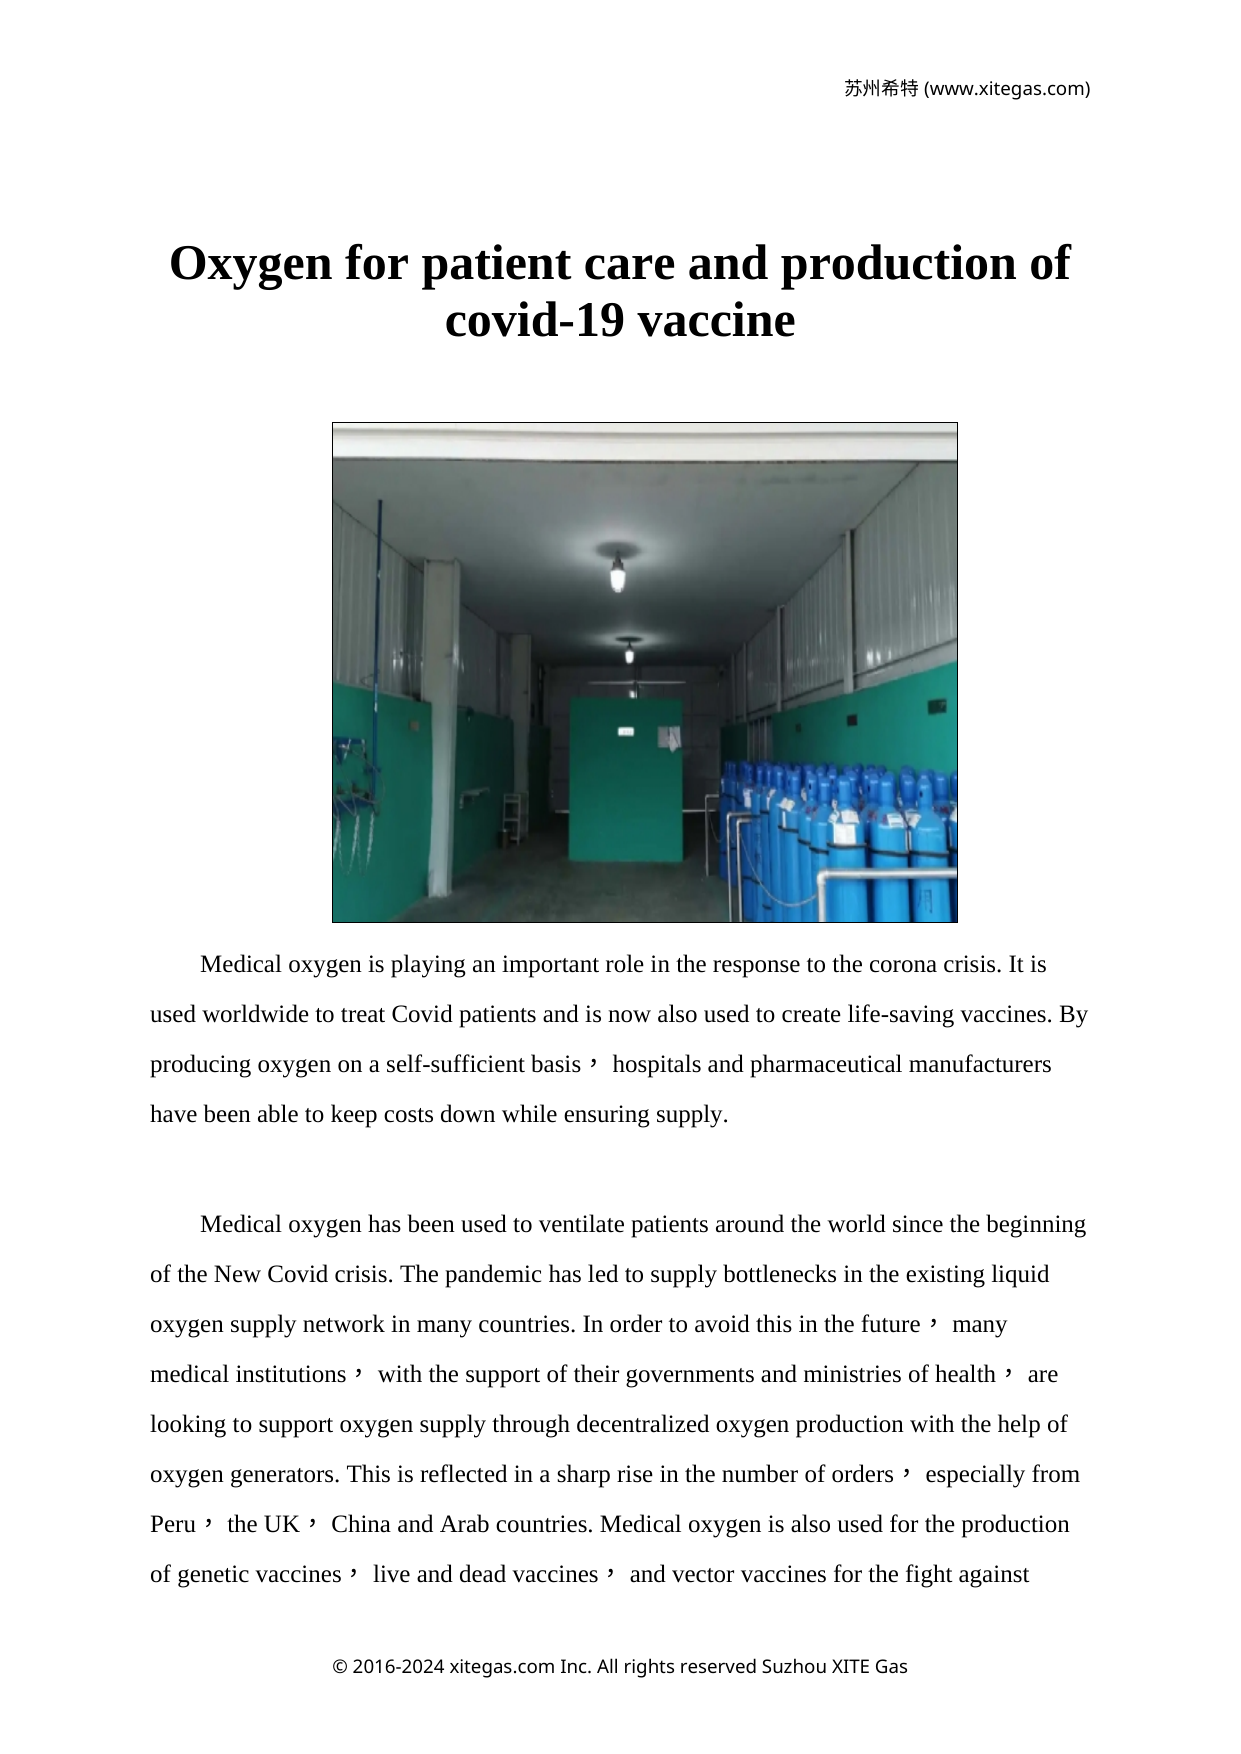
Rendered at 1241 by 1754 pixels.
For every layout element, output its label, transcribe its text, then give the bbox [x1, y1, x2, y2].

picture [333, 423, 957, 922]
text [150, 1188, 1090, 1588]
text Oxygen for patient care and production of covid-19 vaccine [150, 232, 1090, 347]
text Medical oxygen is playing an important role in the response to the corona crisis. It is used worldwide to treat Covid patients and is now also used to create life-saving vaccines. By producing oxygen on a self-sufficient basis， hospitals and pharmaceutical manufacturers have been able to keep costs down while ensuring supply. [150, 928, 1090, 1128]
